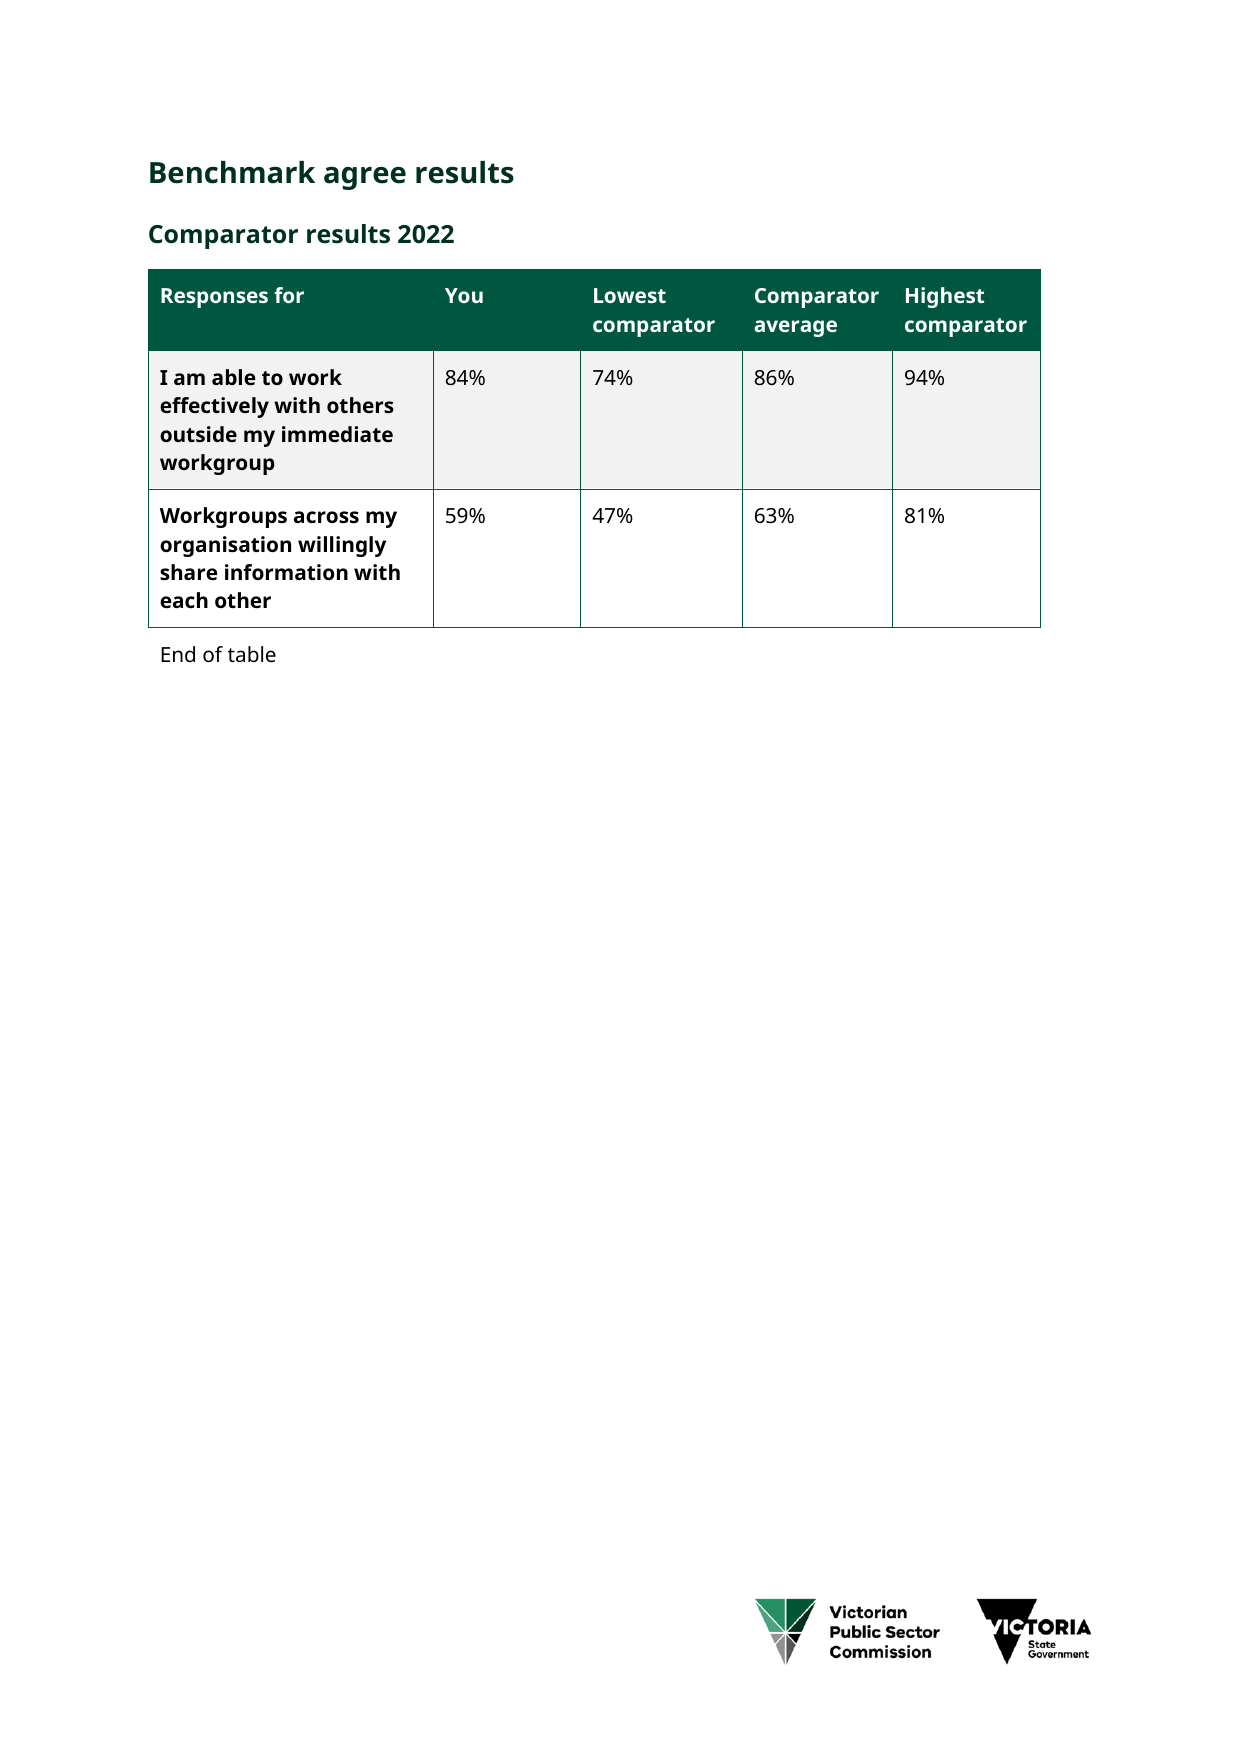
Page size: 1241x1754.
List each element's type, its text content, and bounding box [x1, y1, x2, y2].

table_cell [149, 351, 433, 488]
picture [754, 1598, 1093, 1666]
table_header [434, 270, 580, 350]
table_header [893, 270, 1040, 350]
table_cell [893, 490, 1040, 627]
subtitle Benchmark agree results [148, 153, 1092, 192]
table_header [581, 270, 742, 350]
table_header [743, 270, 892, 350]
subtitle Comparator results 2022 [148, 217, 1092, 251]
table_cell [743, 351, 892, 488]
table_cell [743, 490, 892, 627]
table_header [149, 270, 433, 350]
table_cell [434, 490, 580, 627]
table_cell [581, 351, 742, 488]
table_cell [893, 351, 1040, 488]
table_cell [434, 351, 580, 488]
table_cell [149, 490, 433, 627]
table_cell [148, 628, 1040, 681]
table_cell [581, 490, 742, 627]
